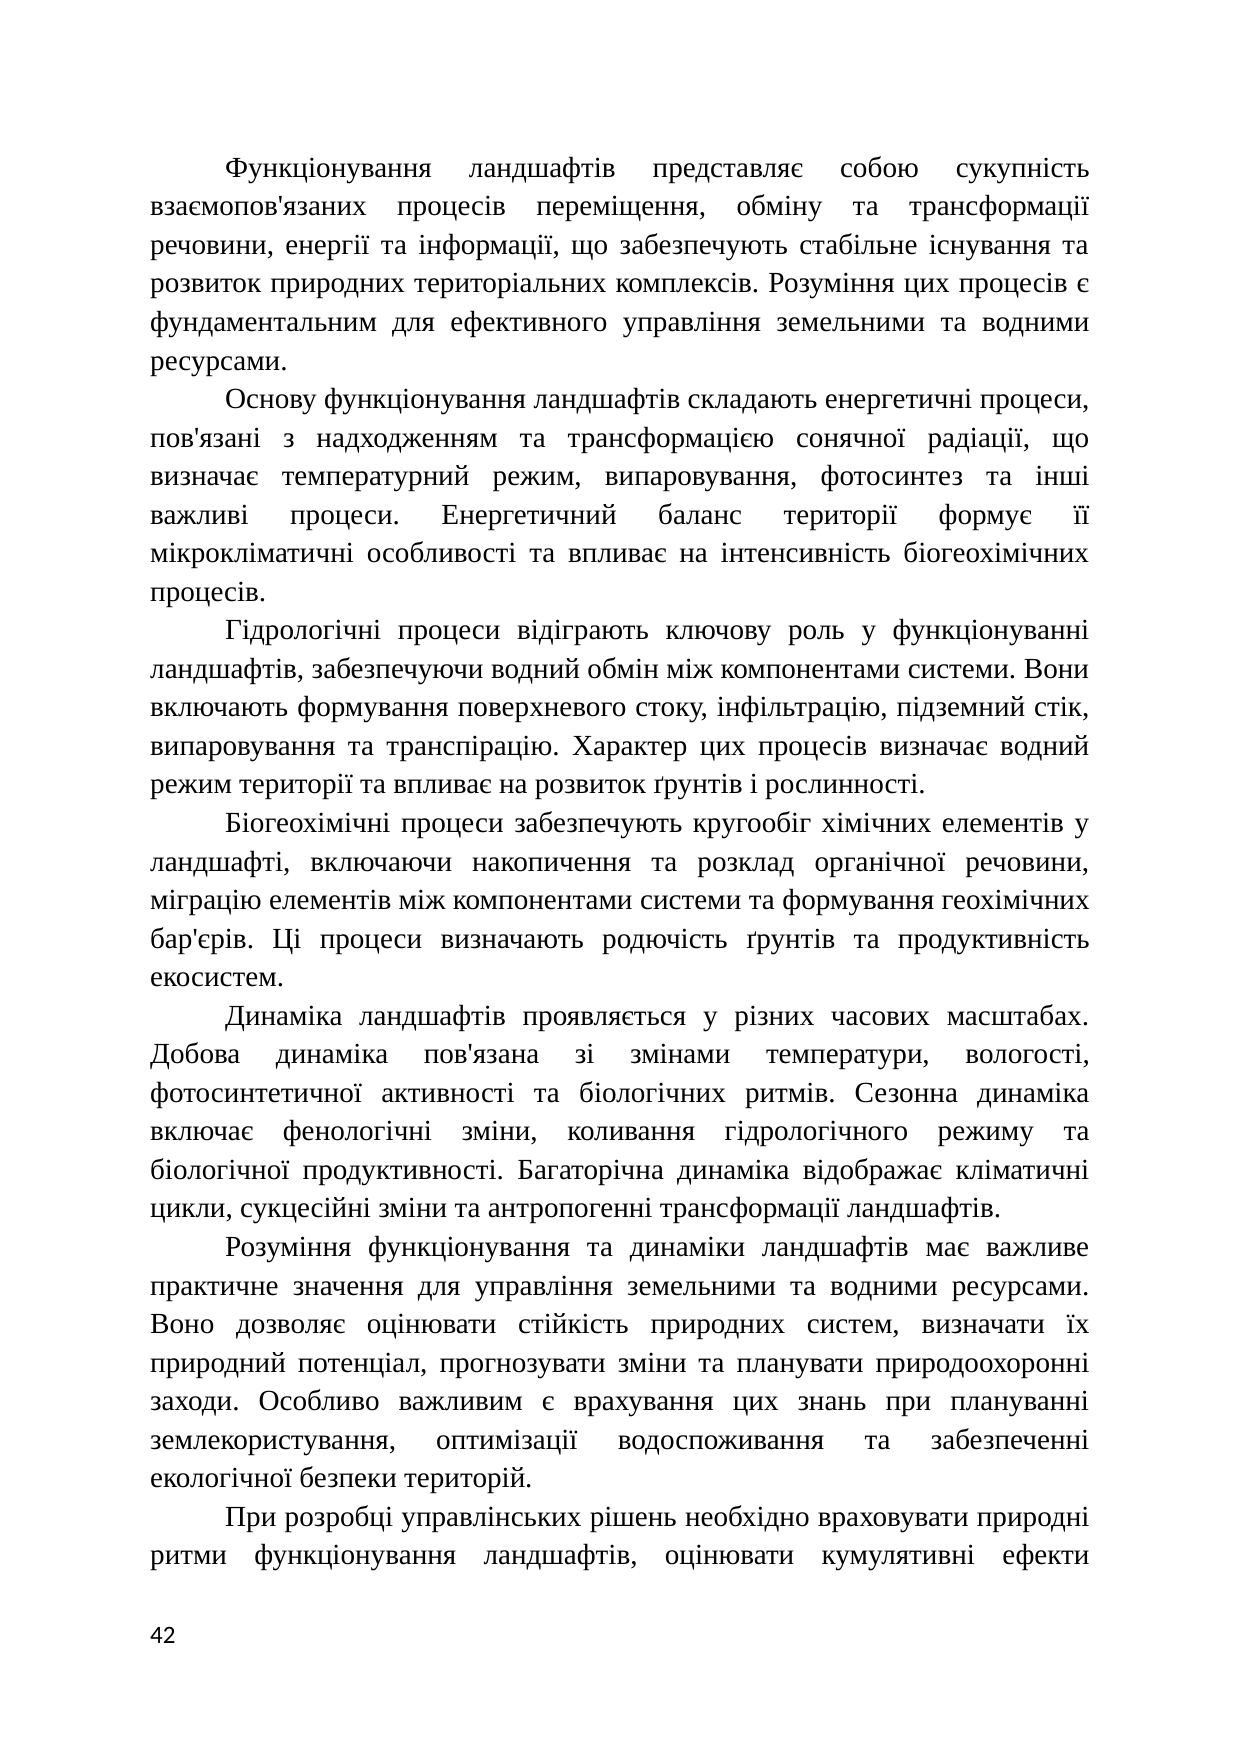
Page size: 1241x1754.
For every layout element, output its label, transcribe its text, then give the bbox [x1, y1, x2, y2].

text Гідрологічні процеси відіграють ключову роль у функціонуванні ландшафтів, забезпечуючи водний обмін між компонентами системи. Вони включають формування поверхневого стоку, інфільтрацію, підземний стік, випаровування та транспірацію. Характер цих процесів визначає водний режим території та впливає на розвиток ґрунтів і рослинності. [150, 612, 1090, 800]
text Основу функціонування ландшафтів складають енергетичні процеси, пов'язані з надходженням та трансформацією сонячної радіації, що визначає температурний режим, випаровування, фотосинтез та інші важливі процеси. Енергетичний баланс території формує її мікрокліматичні особливості та впливає на інтенсивність біогеохімічних процесів. [150, 381, 1090, 607]
text Функціонування ландшафтів представляє собою сукупність взаємопов'язаних процесів переміщення, обміну та трансформації речовини, енергії та інформації, що забезпечують стабільне існування та розвиток природних територіальних комплексів. Розуміння цих процесів є фундаментальним для ефективного управління земельними та водними ресурсами. [150, 150, 1090, 376]
text Динаміка ландшафтів проявляється у різних часових масштабах. Добова динаміка пов'язана зі змінами температури, вологості, фотосинтетичної активності та біологічних ритмів. Сезонна динаміка включає фенологічні зміни, коливання гідрологічного режиму та біологічної продуктивності. Багаторічна динаміка відображає кліматичні цикли, сукцесійні зміни та антропогенні трансформації ландшафтів. [150, 998, 1090, 1224]
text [150, 1499, 1090, 1571]
text Розуміння функціонування та динаміки ландшафтів має важливе практичне значення для управління земельними та водними ресурсами. Воно дозволяє оцінювати стійкість природних систем, визначати їх природний потенціал, прогнозувати зміни та планувати природоохоронні заходи. Особливо важливим є врахування цих знань при плануванні землекористування, оптимізації водоспоживання та забезпеченні екологічної безпеки територій. [150, 1229, 1090, 1494]
text Біогеохімічні процеси забезпечують кругообіг хімічних елементів у ландшафті, включаючи накопичення та розклад органічної речовини, міграцію елементів між компонентами системи та формування геохімічних бар'єрів. Ці процеси визначають родючість ґрунтів та продуктивність екосистем. [150, 805, 1090, 993]
